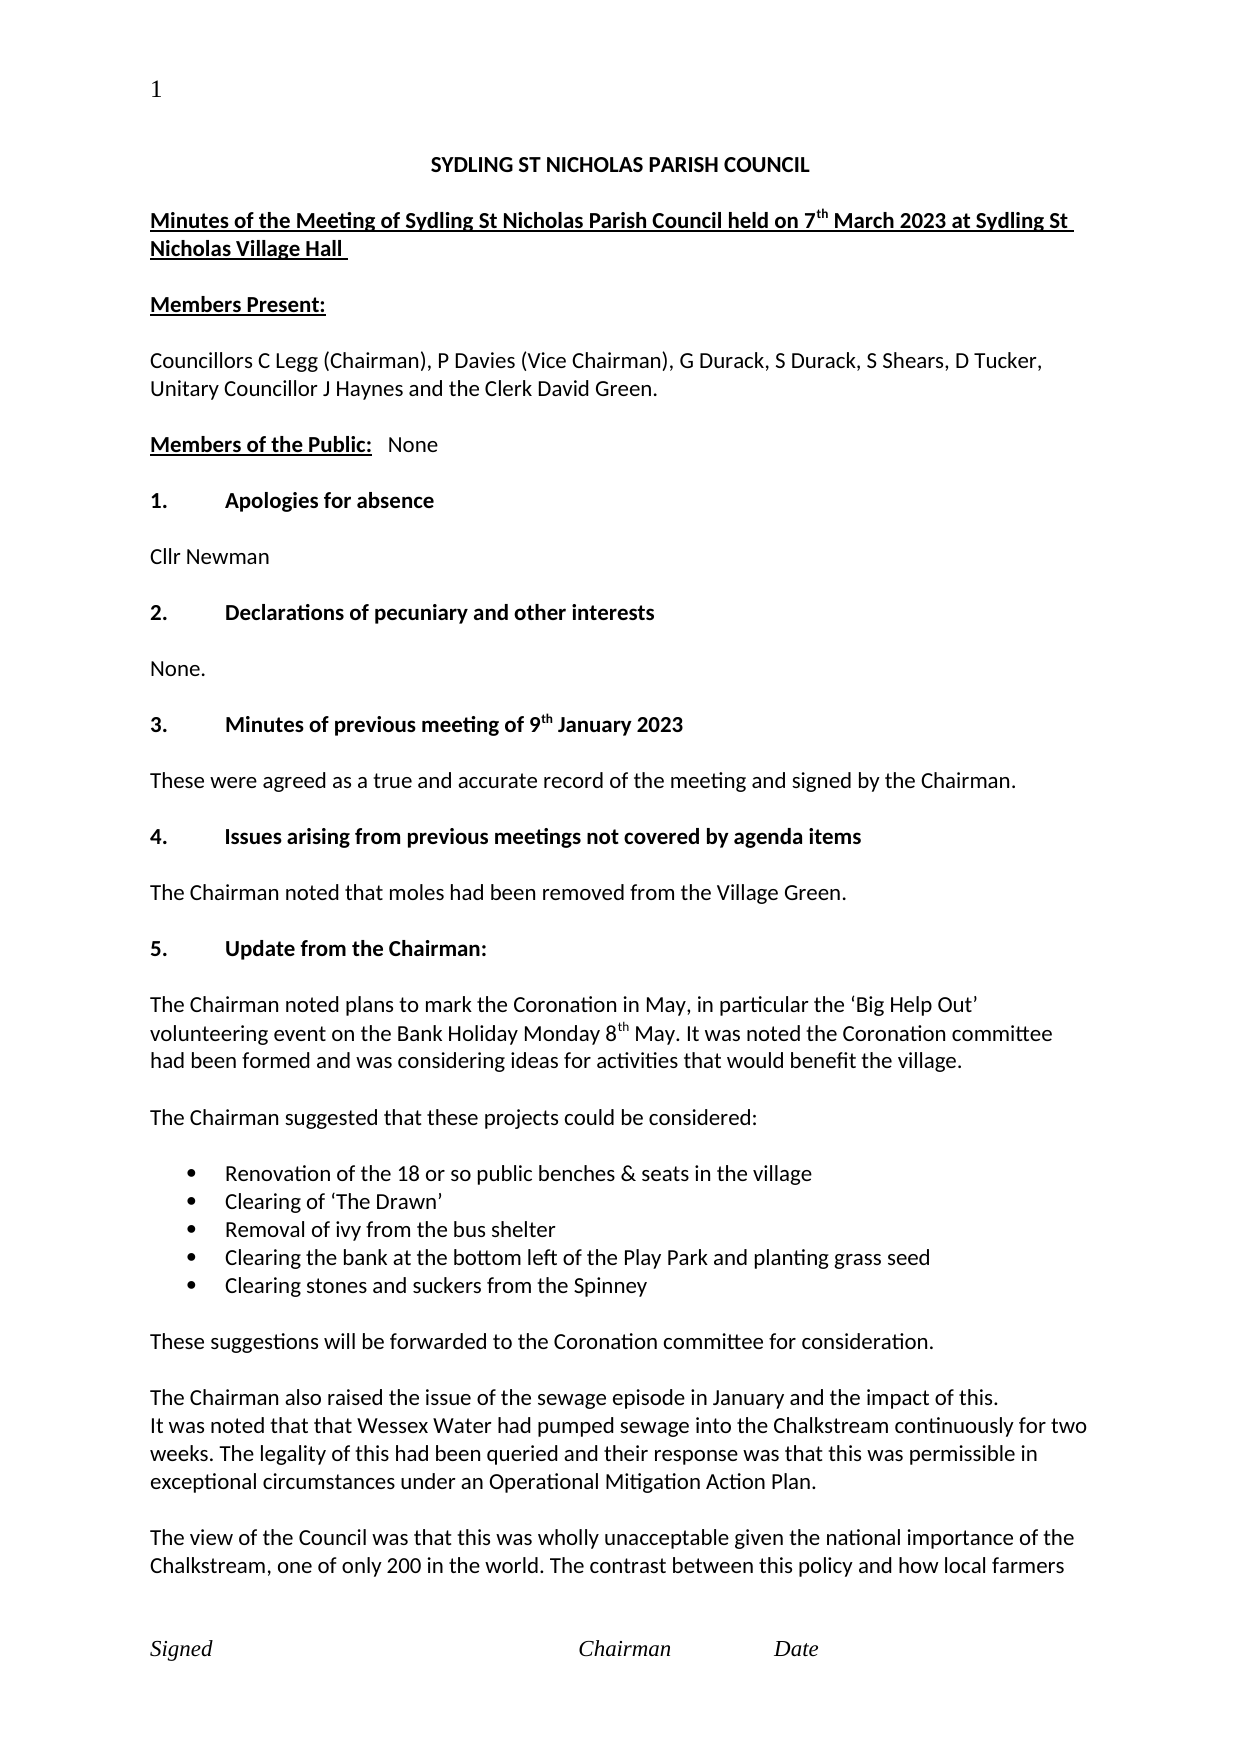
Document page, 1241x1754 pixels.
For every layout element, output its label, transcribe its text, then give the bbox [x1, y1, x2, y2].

text 1. Apologies for absence [150, 486, 1090, 514]
text These suggestions will be forwarded to the Coronation committee for consideration. [150, 1327, 1090, 1355]
text It was noted that that Wessex Water had pumped sewage into the Chalkstream continuously for two weeks. The legality of this had been queried and their response was that this was permissible in exceptional circumstances under an Operational Mitigation Action Plan. [150, 1411, 1090, 1495]
list Removal of ivy from the bus shelter [187, 1215, 1090, 1243]
list Clearing stones and suckers from the Spinney [187, 1271, 1090, 1299]
list Renovation of the 18 or so public benches & seats in the village [187, 1159, 1090, 1187]
text 4. Issues arising from previous meetings not covered by agenda items [150, 822, 1090, 851]
text The Chairman suggested that these projects could be considered: [150, 1103, 1090, 1131]
text None. [150, 654, 1090, 682]
text 3. Minutes of previous meeting of 9th January 2023 [150, 710, 1090, 738]
text The Chairman noted plans to mark the Coronation in May, in particular the ‘Big Help Out’ volunteering event on the Bank Holiday Monday 8th May. It was noted the Coronation committee had been formed and was considering ideas for activities that would benefit the village. [150, 991, 1090, 1075]
list Clearing the bank at the bottom left of the Play Park and planting grass seed [187, 1243, 1090, 1271]
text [150, 1523, 1090, 1579]
text 2. Declarations of pecuniary and other interests [150, 598, 1090, 626]
text 5. Update from the Chairman: [150, 934, 1090, 963]
text Cllr Newman [150, 542, 1090, 570]
text These were agreed as a true and accurate record of the meeting and signed by the Chairman. [150, 766, 1090, 794]
list Clearing of ‘The Drawn’ [187, 1187, 1090, 1215]
text SYDLING ST NICHOLAS PARISH COUNCIL [150, 150, 1090, 178]
text The Chairman noted that moles had been removed from the Village Green. [150, 878, 1090, 907]
text Councillors C Legg (Chairman), P Davies (Vice Chairman), G Durack, S Durack, S Shears, D Tucker, Unitary Councillor J Haynes and the Clerk David Green. [150, 346, 1090, 402]
text Minutes of the Meeting of Sydling St Nicholas Parish Council held on 7th March 2023 at Sydling St Nicholas Village Hall [150, 206, 1090, 262]
text Members Present: [150, 290, 1090, 318]
text Members of the Public: None [150, 430, 1090, 458]
text The Chairman also raised the issue of the sewage episode in January and the impact of this. [150, 1383, 1090, 1411]
